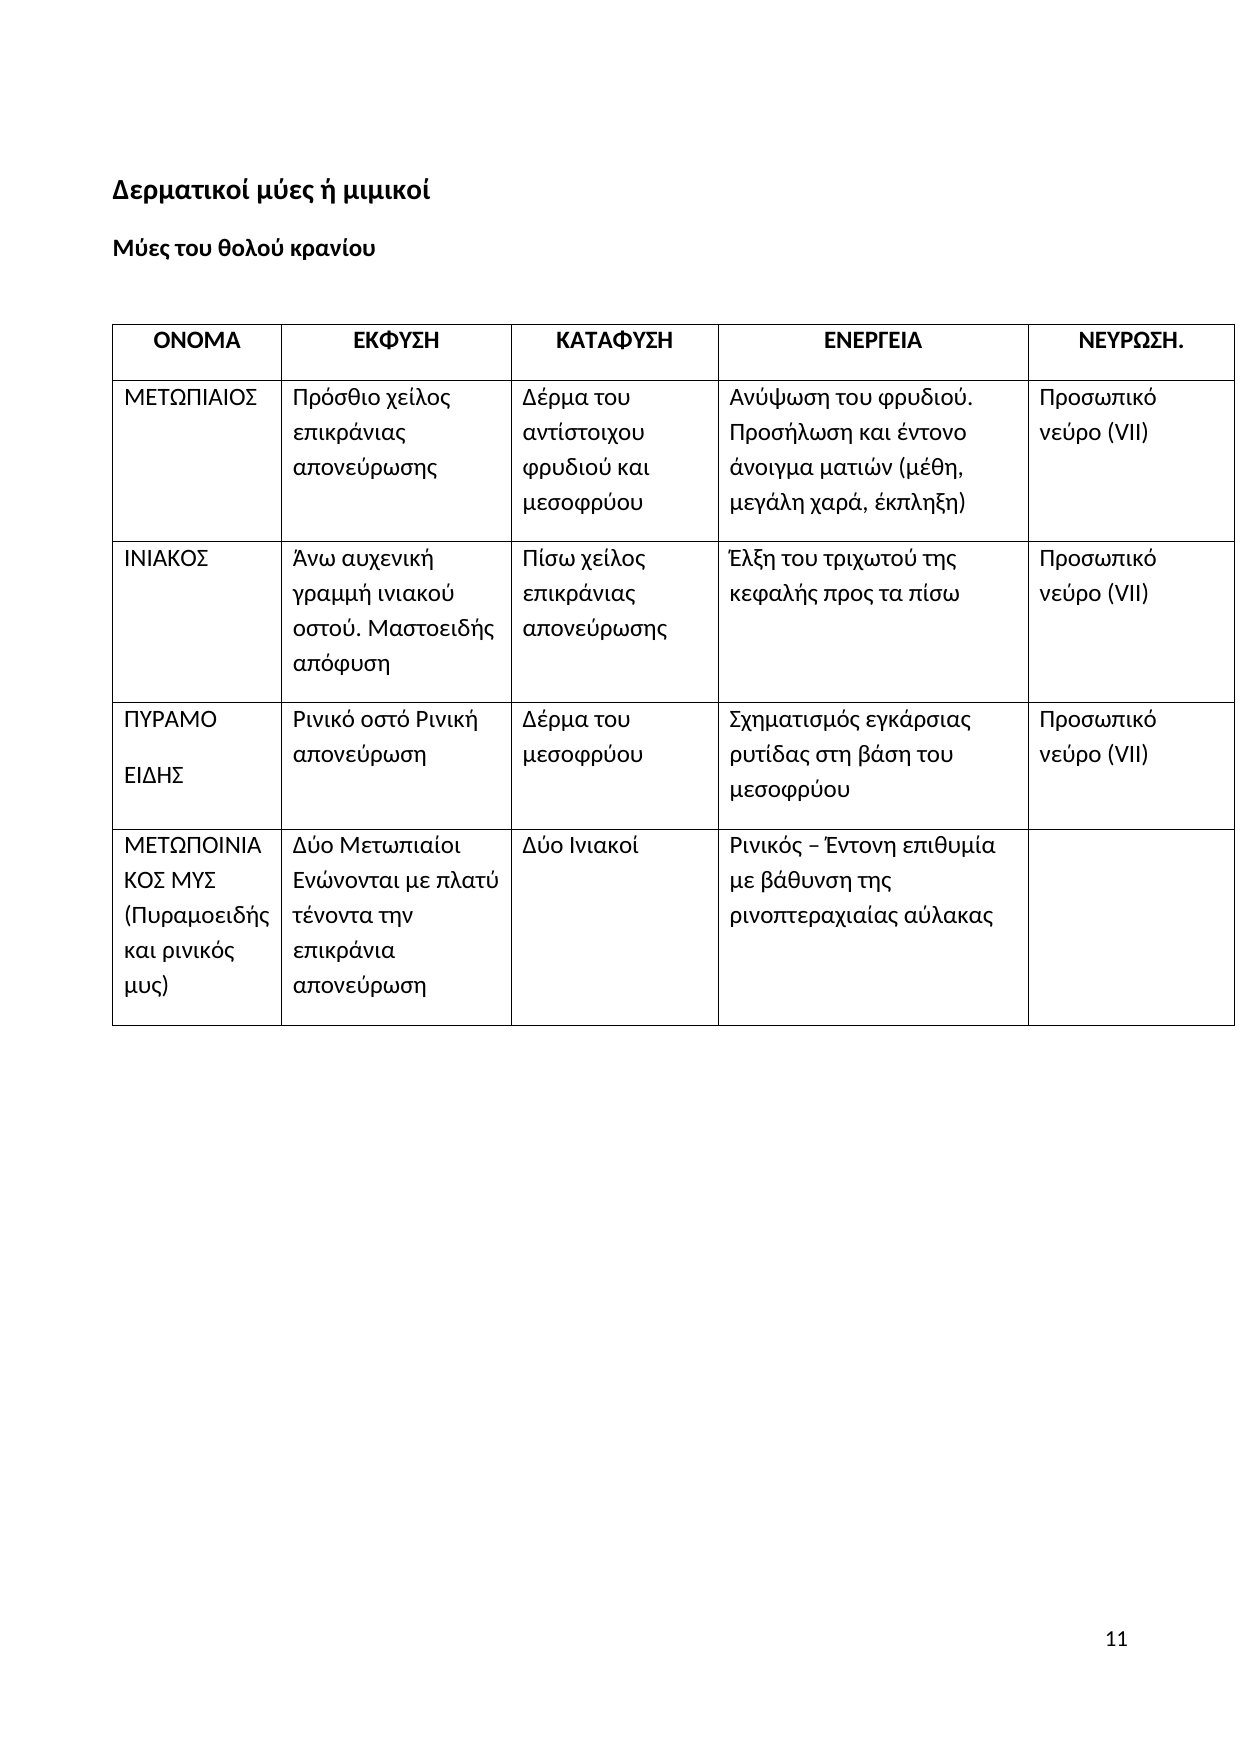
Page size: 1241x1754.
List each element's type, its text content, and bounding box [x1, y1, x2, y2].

table_header ΕΚΦΥΣΗ [282, 325, 511, 380]
table_cell Δέρμα του αντίστοιχου φρυδιού και μεσοφρύου [512, 381, 718, 541]
table_cell ΜΕΤΩΠΙΑΙΟΣ [113, 381, 281, 541]
subtitle Μύες του θολού κρανίου [112, 233, 1128, 263]
table_cell Δέρμα του μεσοφρύου [512, 703, 718, 828]
table_header ΚΑΤΑΦΥΣΗ [512, 325, 718, 380]
table_cell Δύο Ινιακοί [512, 830, 718, 1025]
table_cell Έλξη του τριχωτού της κεφαλής προς τα πίσω [719, 542, 1028, 702]
table_header ΕΝΕΡΓΕΙΑ [719, 325, 1028, 380]
table_cell ΜΕΤΩΠΟΙΝΙΑΚΟΣ ΜΥΣ (Πυραμοειδής και ρινικός μυς) [113, 830, 281, 1025]
table_header ΟΝΟΜΑ [113, 325, 281, 380]
table_cell Σχηματισμός εγκάρσιας ρυτίδας στη βάση του μεσοφρύου [719, 703, 1028, 828]
table_cell ΠΥΡΑΜΟ ΕΙΔΗΣ [113, 703, 281, 828]
table_cell Προσωπικό νεύρο (VII) [1029, 703, 1234, 828]
table_header ΝΕΥΡΩΣΗ. [1029, 325, 1234, 380]
table_cell Δύο Μετωπιαίοι Ενώνονται με πλατύ τένοντα την επικράνια απονεύρωση [282, 830, 511, 1025]
table_cell Ρινικός – Έντονη επιθυμία με βάθυνση της ρινοπτεραχιαίας αύλακας [719, 830, 1028, 1025]
table_cell Προσωπικό νεύρο (VII) [1029, 381, 1234, 541]
table_cell Πρόσθιο χείλος επικράνιας απονεύρωσης [282, 381, 511, 541]
table_cell Άνω αυχενική γραμμή ινιακού οστού. Μαστοειδής απόφυση [282, 542, 511, 702]
table_cell Πίσω χείλος επικράνιας απονεύρωσης [512, 542, 718, 702]
table_cell Ανύψωση του φρυδιού. Προσήλωση και έντονο άνοιγμα ματιών (μέθη, μεγάλη χαρά, έκπληξη) [719, 381, 1028, 541]
subtitle Δερματικοί μύες ή μιμικοί [112, 171, 1128, 206]
table_cell Ρινικό οστό Ρινική απονεύρωση [282, 703, 511, 828]
table_cell [1029, 830, 1234, 1025]
table_cell ΙΝΙΑΚΟΣ [113, 542, 281, 702]
table_cell Προσωπικό νεύρο (VII) [1029, 542, 1234, 702]
